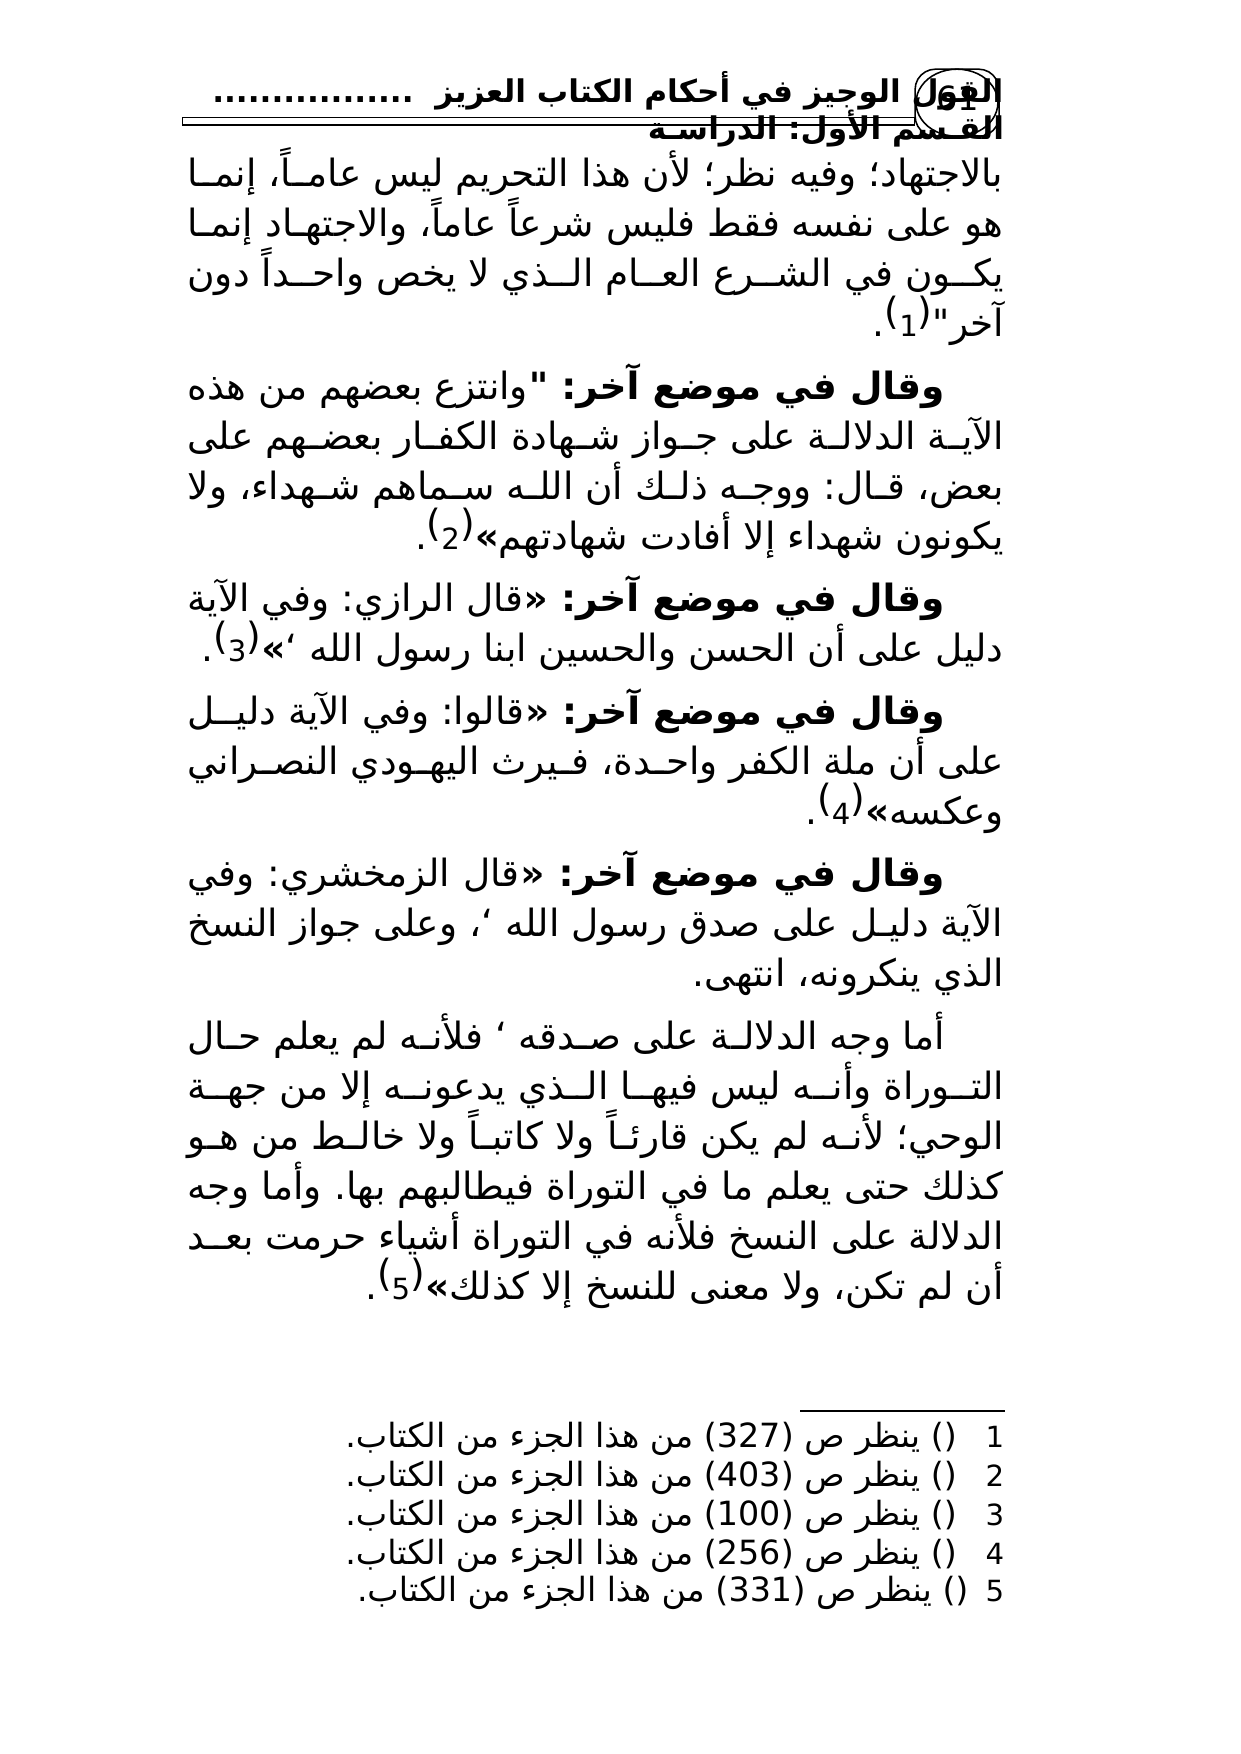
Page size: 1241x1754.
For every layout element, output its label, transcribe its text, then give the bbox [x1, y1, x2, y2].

text وقال في موضع آخر: «قال الزمخشري: وفي الآية دليـل على صدق رسول الله ‘، وعلى جواز النسخ الذي ينكرونه، انتهى. [187, 847, 1004, 997]
text وقال في موضع آخر: "وانتزع بعضهم من هذه الآية الدلالة على جواز شهادة الكفار بعضهم على بعض، قال: ووجه ذلك أن الله سماهم شهداء، ولا يكونون شهداء إلا أفادت شهادتهم»(). [187, 359, 1004, 559]
text وقال في موضع آخر: «قال الرازي: وفي الآية دليل على أن الحسن والحسين ابنا رسول الله ‘»(). [187, 572, 1004, 672]
text وقال في موضع آخر: «قالوا: وفي الآية دليل على أن ملة الكفر واحدة، فيرث اليهودي النصراني وعكسه»(). [187, 684, 1004, 834]
text أما وجه الدلالة على صدقه ‘ فلأنه لم يعلم حال التوراة وأنه ليس فيها الذي يدعونه إلا من جهة الوحي؛ لأنه لم يكن قارئاً ولا كاتباً ولا خالط من هو كذلك حتى يعلم ما في التوراة فيطالبهم بها. وأما وجه الدلالة على النسخ فلأنه في التوراة أشياء حرمت بعد أن لم تكن، ولا معنى للنسخ إلا كذلك»(). [187, 1009, 1004, 1309]
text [187, 147, 1004, 347]
